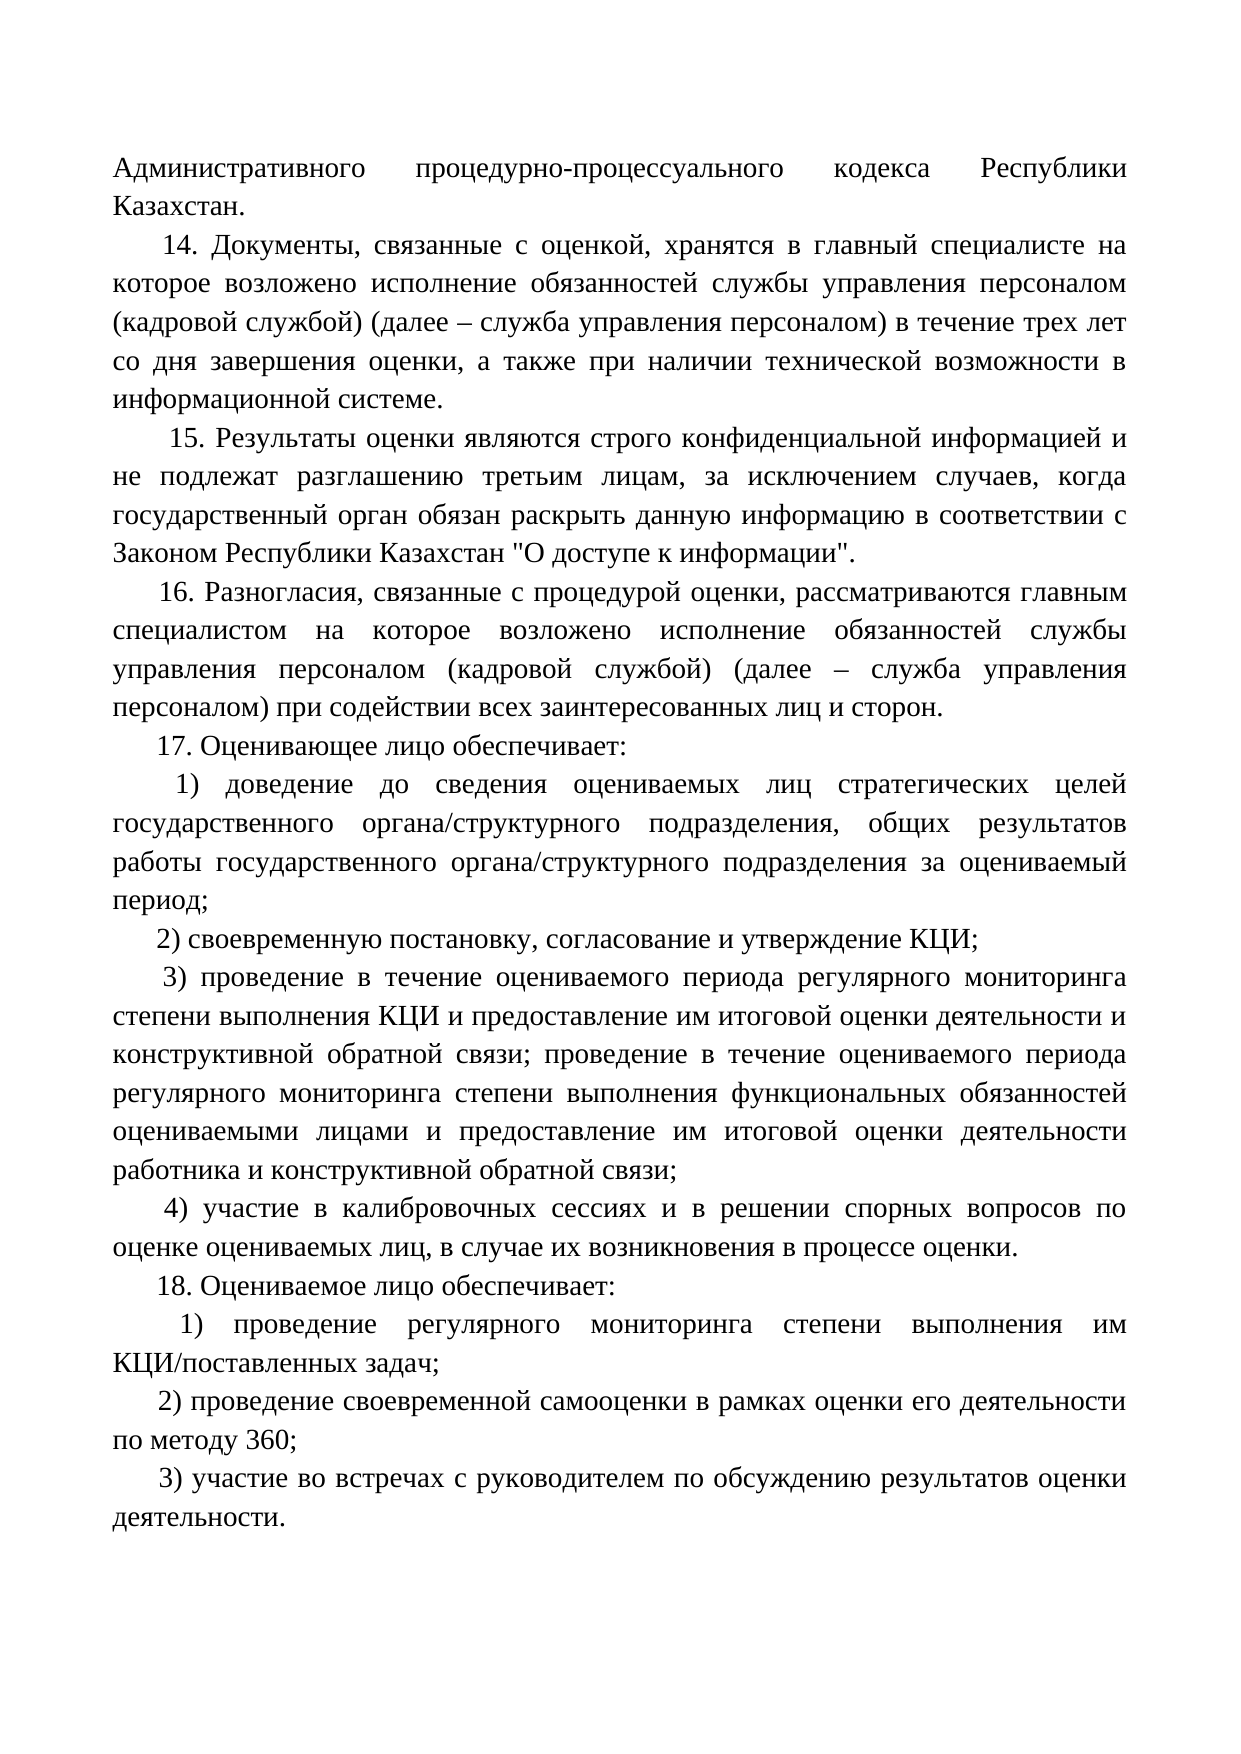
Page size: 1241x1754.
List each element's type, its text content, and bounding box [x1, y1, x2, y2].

text 18. Оцениваемое лицо обеспечивает: [112, 1268, 1128, 1301]
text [112, 150, 1128, 222]
text 3) участие во встречах с руководителем по обсуждению результатов оценки деятельности. [112, 1460, 1128, 1532]
text 3) проведение в течение оцениваемого периода регулярного мониторинга степени выполнения КЦИ и предоставление им итоговой оценки деятельности и конструктивной обратной связи; проведение в течение оцениваемого периода регулярного мониторинга степени выполнения функциональных обязанностей оцениваемыми лицами и предоставление им итоговой оценки деятельности работника и конструктивной обратной связи; [112, 959, 1128, 1186]
text 14. Документы, связанные с оценкой, хранятся в главный специалисте на которое возложено исполнение обязанностей службы управления персоналом (кадровой службой) (далее – служба управления персоналом) в течение трех лет со дня завершения оценки, а также при наличии технической возможности в информационной системе. [112, 227, 1128, 415]
text 1) доведение до сведения оцениваемых лиц стратегических целей государственного органа/структурного подразделения, общих результатов работы государственного органа/структурного подразделения за оцениваемый период; [112, 767, 1128, 916]
text 2) своевременную постановку, согласование и утверждение КЦИ; [112, 921, 1128, 954]
text 17. Оценивающее лицо обеспечивает: [112, 728, 1128, 762]
text 15. Результаты оценки являются строго конфиденциальной информацией и не подлежат разглашению третьим лицам, за исключением случаев, когда государственный орган обязан раскрыть данную информацию в соответствии с Законом Республики Казахстан "О доступе к информации". [112, 420, 1128, 569]
text 1) проведение регулярного мониторинга степени выполнения им КЦИ/поставленных задач; [112, 1306, 1128, 1378]
text 2) проведение своевременной самооценки в рамках оценки его деятельности по методу 360; [112, 1383, 1128, 1455]
text 16. Разногласия, связанные с процедурой оценки, рассматриваются главным специалистом на которое возложено исполнение обязанностей службы управления персоналом (кадровой службой) (далее – служба управления персоналом) при содействии всех заинтересованных лиц и сторон. [112, 574, 1128, 723]
text 4) участие в калибровочных сессиях и в решении спорных вопросов по оценке оцениваемых лиц, в случае их возникновения в процессе оценки. [112, 1191, 1128, 1263]
